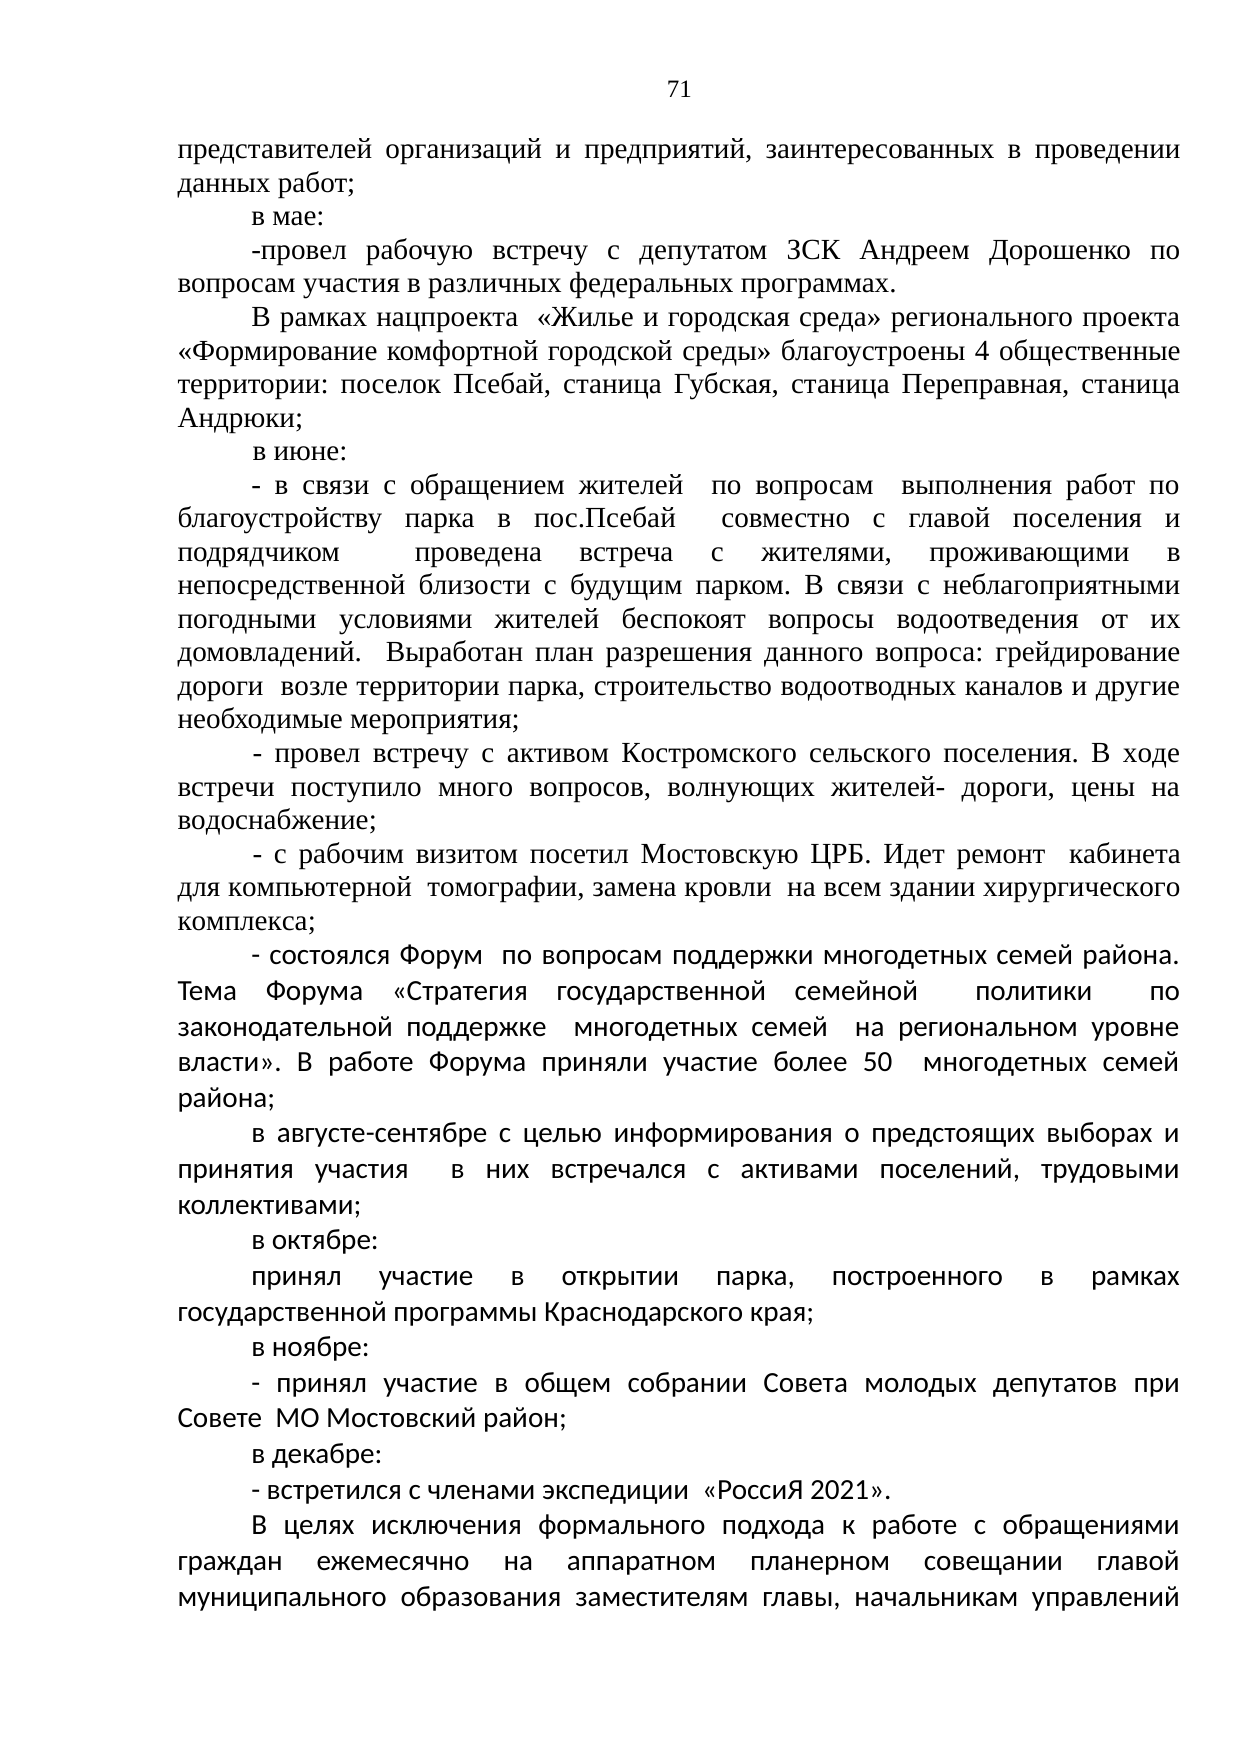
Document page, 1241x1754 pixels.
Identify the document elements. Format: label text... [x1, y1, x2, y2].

text в июне: [177, 433, 1181, 467]
text -провел рабочую встречу с депутатом ЗСК Андреем Дорошенко по вопросам участия в различных федеральных программах. [177, 232, 1181, 299]
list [177, 1506, 1181, 1613]
list в декабре: [177, 1435, 1181, 1471]
list - принял участие в общем собрании Совета молодых депутатов при Совете МО Мостовский район; [177, 1364, 1181, 1435]
list в октябре: [177, 1221, 1181, 1257]
text - провел встречу с активом Костромского сельского поселения. В ходе встречи поступило много вопросов, волнующих жителей- дороги, цены на водоснабжение; [177, 735, 1181, 836]
text В рамках нацпроекта «Жилье и городская среда» регионального проекта «Формирование комфортной городской среды» благоустроены 4 общественные территории: поселок Псебай, станица Губская, станица Переправная, станица Андрюки; [177, 299, 1181, 433]
list в августе-сентябре с целью информирования о предстоящих выборах и принятия участия в них встречался с активами поселений, трудовыми коллективами; [177, 1114, 1181, 1221]
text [177, 131, 1181, 198]
text - в связи с обращением жителей по вопросам выполнения работ по благоустройству парка в пос.Псебай совместно с главой поселения и подрядчиком проведена встреча с жителями, проживающими в непосредственной близости с будущим парком. В связи с неблагоприятными погодными условиями жителей беспокоят вопросы водоотведения от их домовладений. Выработан план разрешения данного вопроса: грейдирование дороги возле территории парка, строительство водоотводных каналов и другие необходимые мероприятия; [177, 467, 1181, 735]
text в мае: [177, 198, 1181, 232]
list - встретился с членами экспедиции «РоссиЯ 2021». [177, 1471, 1181, 1506]
text - с рабочим визитом посетил Мостовскую ЦРБ. Идет ремонт кабинета для компьютерной томографии, замена кровли на всем здании хирургического комплекса; [177, 836, 1181, 936]
list - состоялся Форум по вопросам поддержки многодетных семей района. Тема Форума «Стратегия государственной семейной политики по законодательной поддержке многодетных семей на региональном уровне власти». В работе Форума приняли участие более 50 многодетных семей района; [177, 936, 1181, 1114]
list в ноябре: [177, 1328, 1181, 1364]
list принял участие в открытии парка, построенного в рамках государственной программы Краснодарского края; [177, 1257, 1181, 1328]
